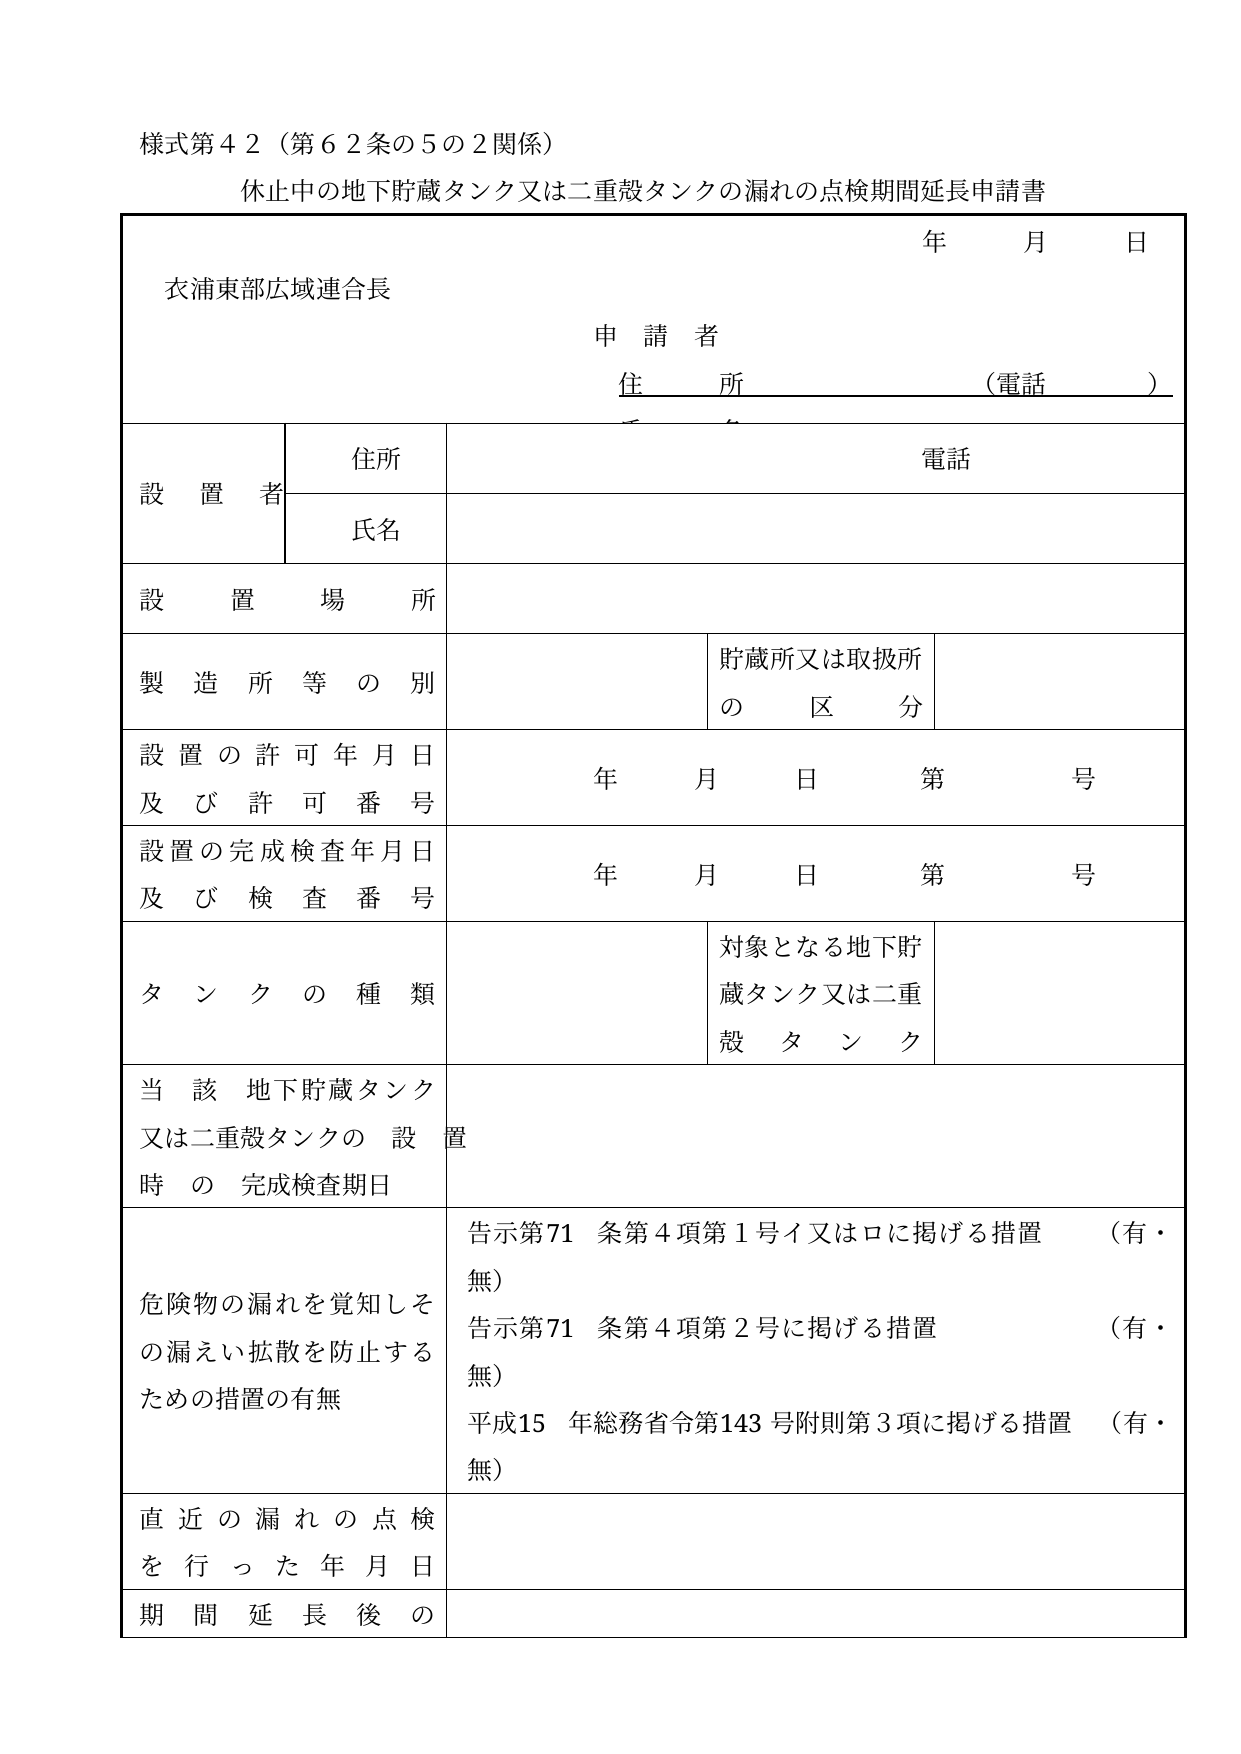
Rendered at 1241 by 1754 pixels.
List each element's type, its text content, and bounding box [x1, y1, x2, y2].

table_cell 設置の許可年月日 及び許可番号 [123, 730, 446, 825]
table_cell 貯蔵所又は取扱所の区分 [708, 634, 934, 729]
table_cell [447, 922, 707, 1064]
table_cell 当該地下貯蔵タンク又は二重殻タンクの設置時の完成検査期日 [123, 1065, 446, 1207]
table_cell 設置場所 [123, 564, 446, 633]
table_cell 氏名 [286, 494, 446, 563]
table_cell [447, 1065, 1184, 1207]
table_cell 対象となる地下貯蔵タンク又は二重殻タンク [708, 922, 934, 1064]
table_cell [447, 1590, 1184, 1637]
table_cell [447, 494, 1184, 563]
table_cell 危険物の漏れを覚知しその漏えい拡散を防止するための措置の有無 [123, 1208, 446, 1493]
table_cell 年 月 日 第 号 [447, 826, 1184, 921]
table_cell 設置の完成検査年月日 及び検査番号 [123, 826, 446, 921]
table_cell 期間延長後の 漏れの点検予定期日 [123, 1590, 446, 1637]
text 休止中の地下貯蔵タンク又は二重殻タンクの漏れの点検期間延長申請書 [139, 166, 1148, 213]
table_cell 設置者 [123, 424, 284, 563]
table_header 年 月 日 衣浦東部広域連合長 申 請 者 住 所 （電話 ） 氏 名 [123, 216, 1184, 422]
table_cell 直近の漏れの点検 を行った年月日 [123, 1494, 446, 1588]
table_cell 告示第71条第４項第１号イ又はロに掲げる措置 （有・無） 告示第71条第４項第２号に掲げる措置 （有・無） 平成15年総務省令第143号附則第３項に掲げる措置 （有・無） [447, 1208, 1184, 1493]
table_cell [447, 634, 707, 729]
text 様式第４２（第６２条の５の２関係） [139, 118, 1148, 166]
table_cell 住所 [286, 424, 446, 493]
table_cell タンクの種類 [123, 922, 446, 1064]
table_cell [935, 922, 1184, 1064]
table_cell [447, 564, 1184, 633]
table_cell 年 月 日 第 号 [447, 730, 1184, 825]
table_cell 電話 [447, 424, 1184, 493]
table_cell [935, 634, 1184, 729]
table_cell 製造所等の別 [123, 634, 446, 729]
table_cell [447, 1494, 1184, 1588]
